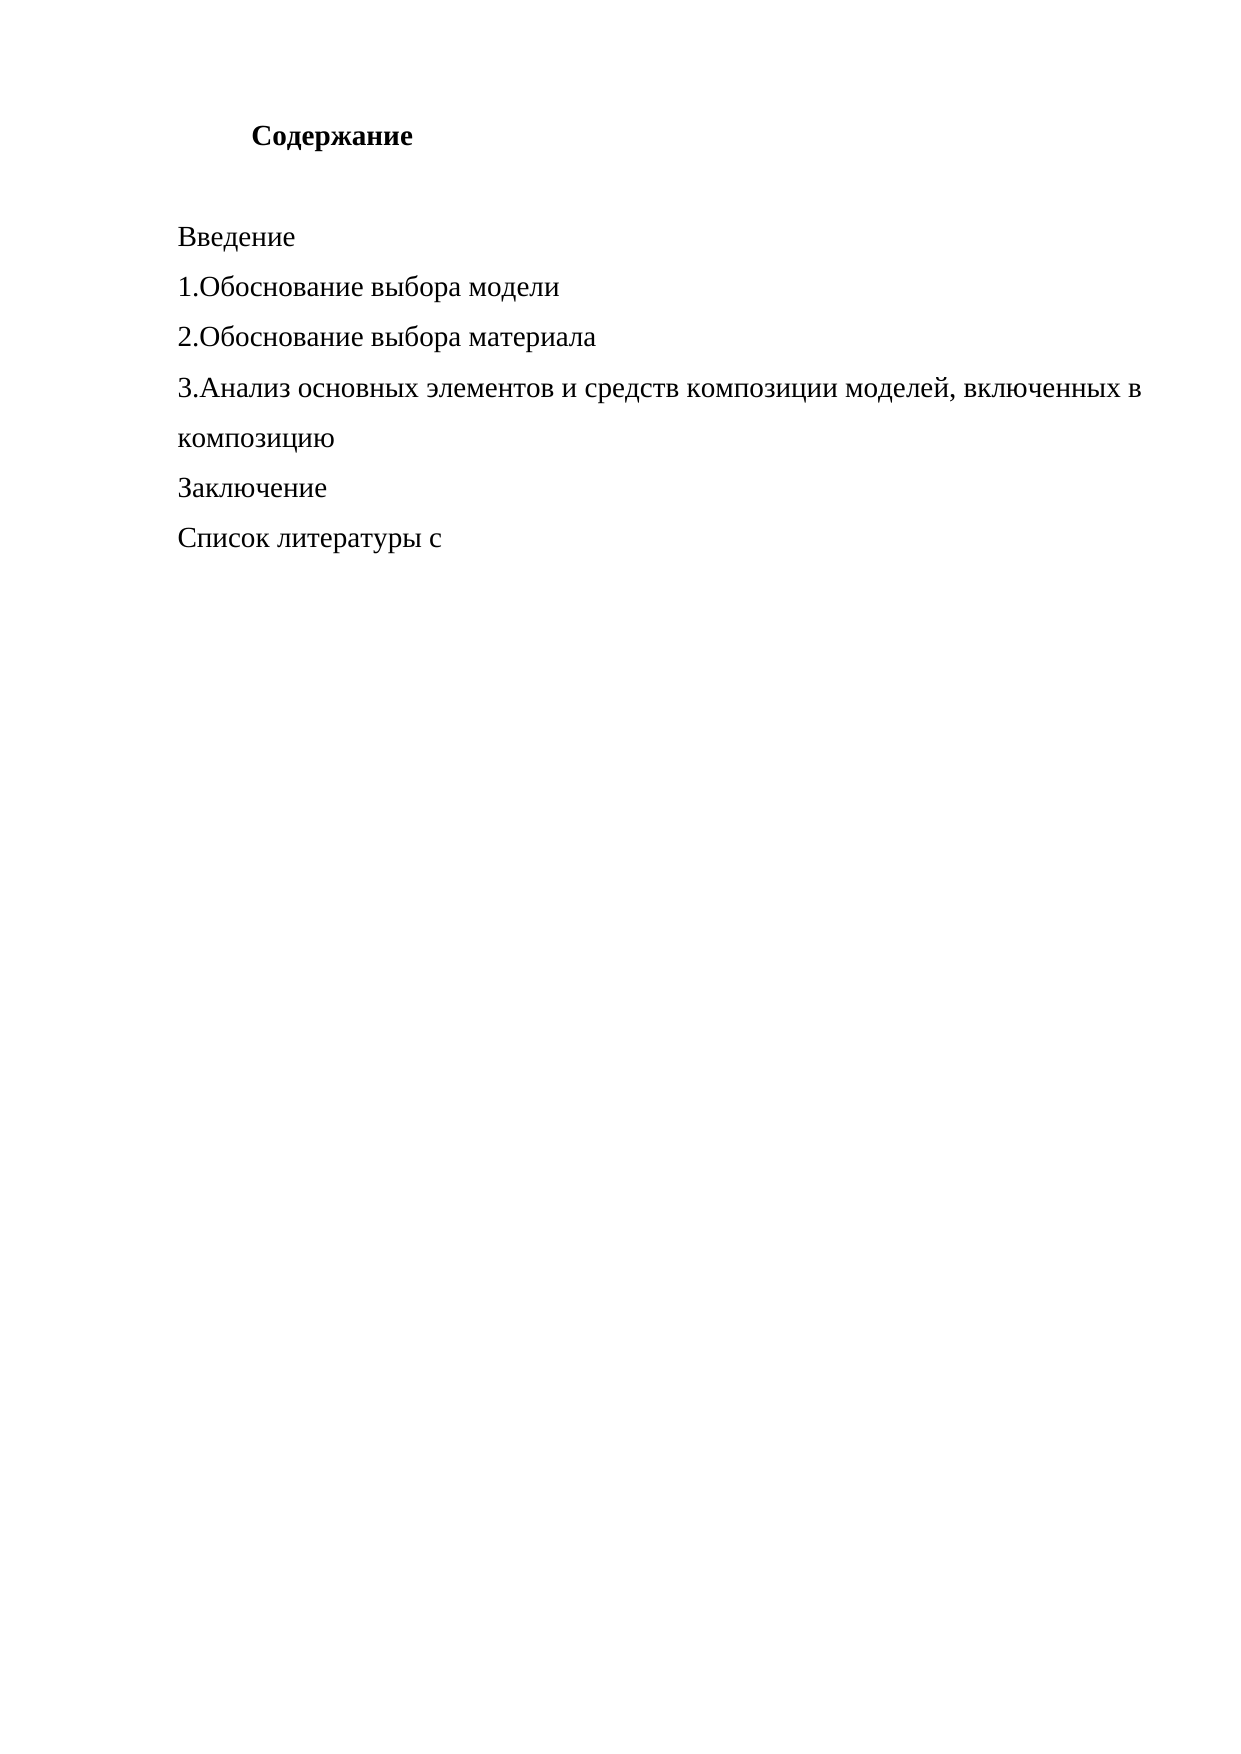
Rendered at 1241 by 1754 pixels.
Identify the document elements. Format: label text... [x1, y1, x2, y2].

text 1.Обоснование выбора модели [177, 269, 1152, 303]
text Заключение [177, 470, 1152, 504]
text Список литературы с [177, 521, 1152, 554]
text 3.Анализ основных элементов и средств композиции моделей, включенных в композицию [177, 370, 1152, 453]
text 2.Обоснование выбора материала [177, 319, 1152, 353]
text Введение [177, 219, 1152, 252]
text Содержание [177, 118, 1152, 152]
